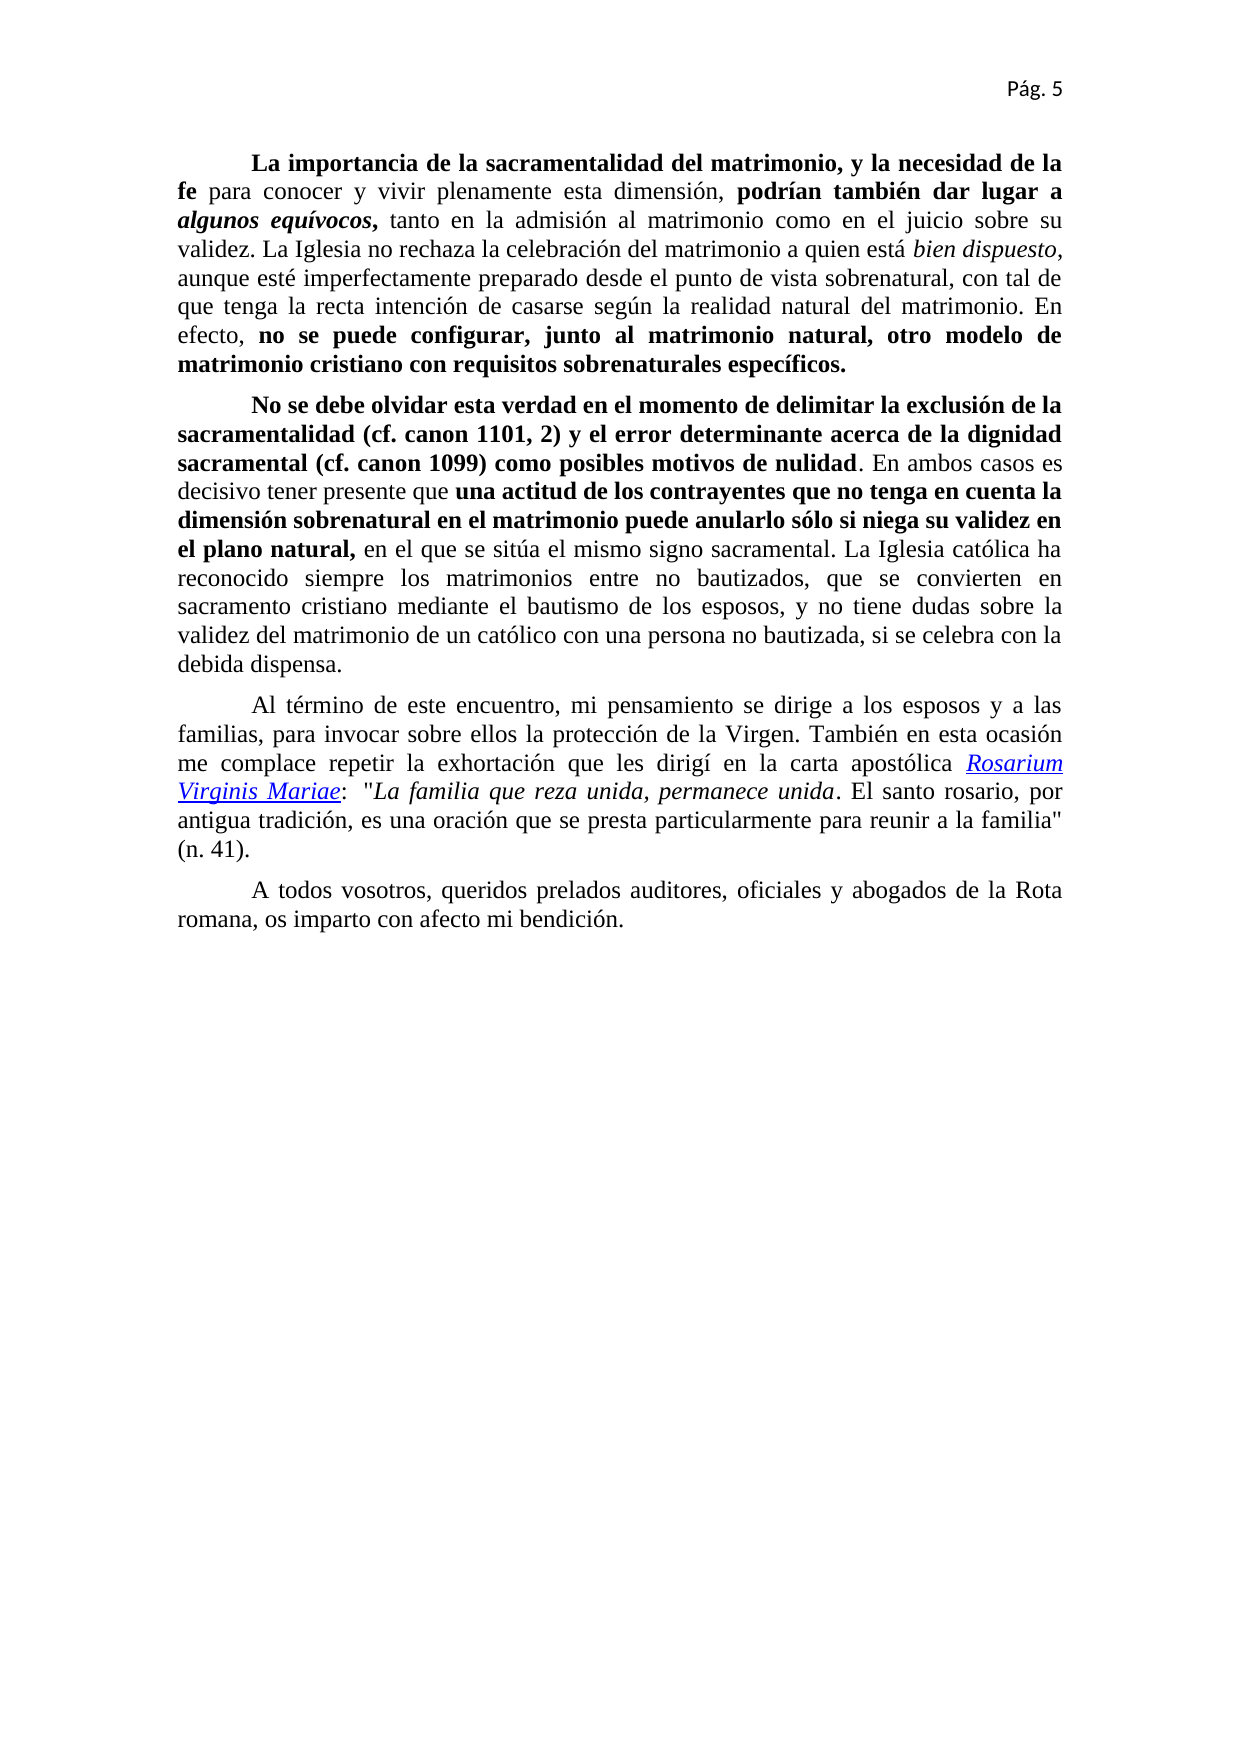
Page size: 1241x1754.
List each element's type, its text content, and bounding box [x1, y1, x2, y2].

text No se debe olvidar esta verdad en el momento de delimitar la exclusión de la sacramentalidad (cf. canon 1101, 2) y el error determinante acerca de la dignidad sacramental (cf. canon 1099) como posibles motivos de nulidad. En ambos casos es decisivo tener presente que una actitud de los contrayentes que no tenga en cuenta la dimensión sobrenatural en el matrimonio puede anularlo sólo si niega su validez en el plano natural, en el que se sitúa el mismo signo sacramental. La Iglesia católica ha reconocido siempre los matrimonios entre no bautizados, que se convierten en sacramento cristiano mediante el bautismo de los esposos, y no tiene dudas sobre la validez del matrimonio de un católico con una persona no bautizada, si se celebra con la debida dispensa. [177, 390, 1063, 678]
text A todos vosotros, queridos prelados auditores, oficiales y abogados de la Rota romana, os imparto con afecto mi bendición. [177, 875, 1063, 933]
text La importancia de la sacramentalidad del matrimonio, y la necesidad de la fe para conocer y vivir plenamente esta dimensión, podrían también dar lugar a algunos equívocos, tanto en la admisión al matrimonio como en el juicio sobre su validez. La Iglesia no rechaza la celebración del matrimonio a quien está bien dispuesto, aunque esté imperfectamente preparado desde el punto de vista sobrenatural, con tal de que tenga la recta intención de casarse según la realidad natural del matrimonio. En efecto, no se puede configurar, junto al matrimonio natural, otro modelo de matrimonio cristiano con requisitos sobrenaturales específicos. [177, 148, 1063, 378]
text Al término de este encuentro, mi pensamiento se dirige a los esposos y a las familias, para invocar sobre ellos la protección de la Virgen. También en esta ocasión me complace repetir la exhortación que les dirigí en la carta apostólica Rosarium Virginis Mariae: "La familia que reza unida, permanece unida. El santo rosario, por antigua tradición, es una oración que se presta particularmente para reunir a la familia" (n. 41). [177, 690, 1063, 863]
